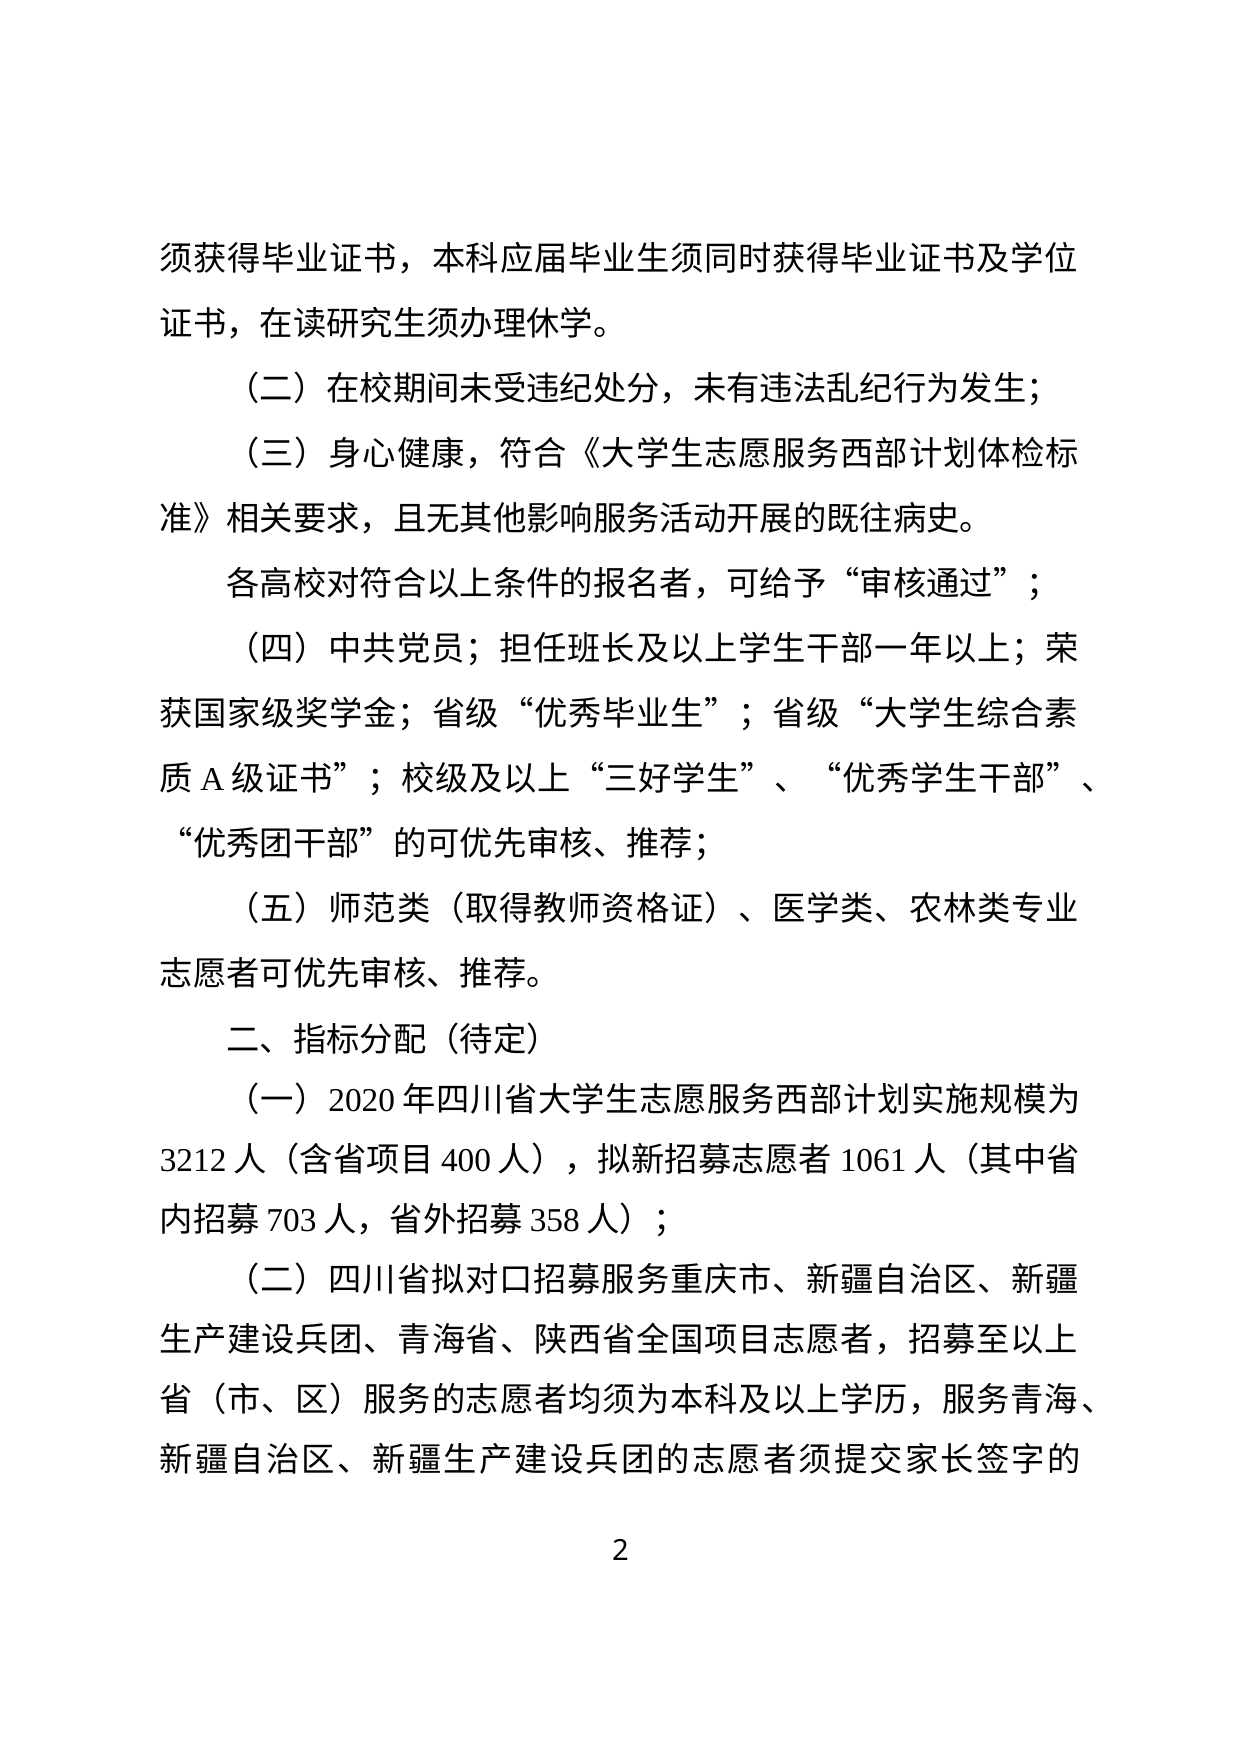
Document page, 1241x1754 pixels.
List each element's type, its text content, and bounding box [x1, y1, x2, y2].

text （四）中共党员；担任班长及以上学生干部一年以上；荣获国家级奖学金；省级“优秀毕业生”；省级“大学生综合素质A级证书”；校级及以上“三好学生”、“优秀学生干部”、“优秀团干部”的可优先审核、推荐； [159, 614, 1081, 874]
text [159, 1244, 1081, 1484]
text （三）身心健康，符合《大学生志愿服务西部计划体检标准》相关要求，且无其他影响服务活动开展的既往病史。 [159, 419, 1081, 549]
text （一）2020年四川省大学生志愿服务西部计划实施规模为3212人（含省项目400人），拟新招募志愿者1061人（其中省内招募703人，省外招募358人）； [159, 1064, 1081, 1244]
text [159, 224, 1081, 354]
text 二、指标分配（待定） [159, 1004, 1081, 1064]
text （二）在校期间未受违纪处分，未有违法乱纪行为发生； [159, 354, 1081, 419]
text 各高校对符合以上条件的报名者，可给予“审核通过”； [159, 549, 1081, 614]
text （五）师范类（取得教师资格证）、医学类、农林类专业志愿者可优先审核、推荐。 [159, 874, 1081, 1004]
